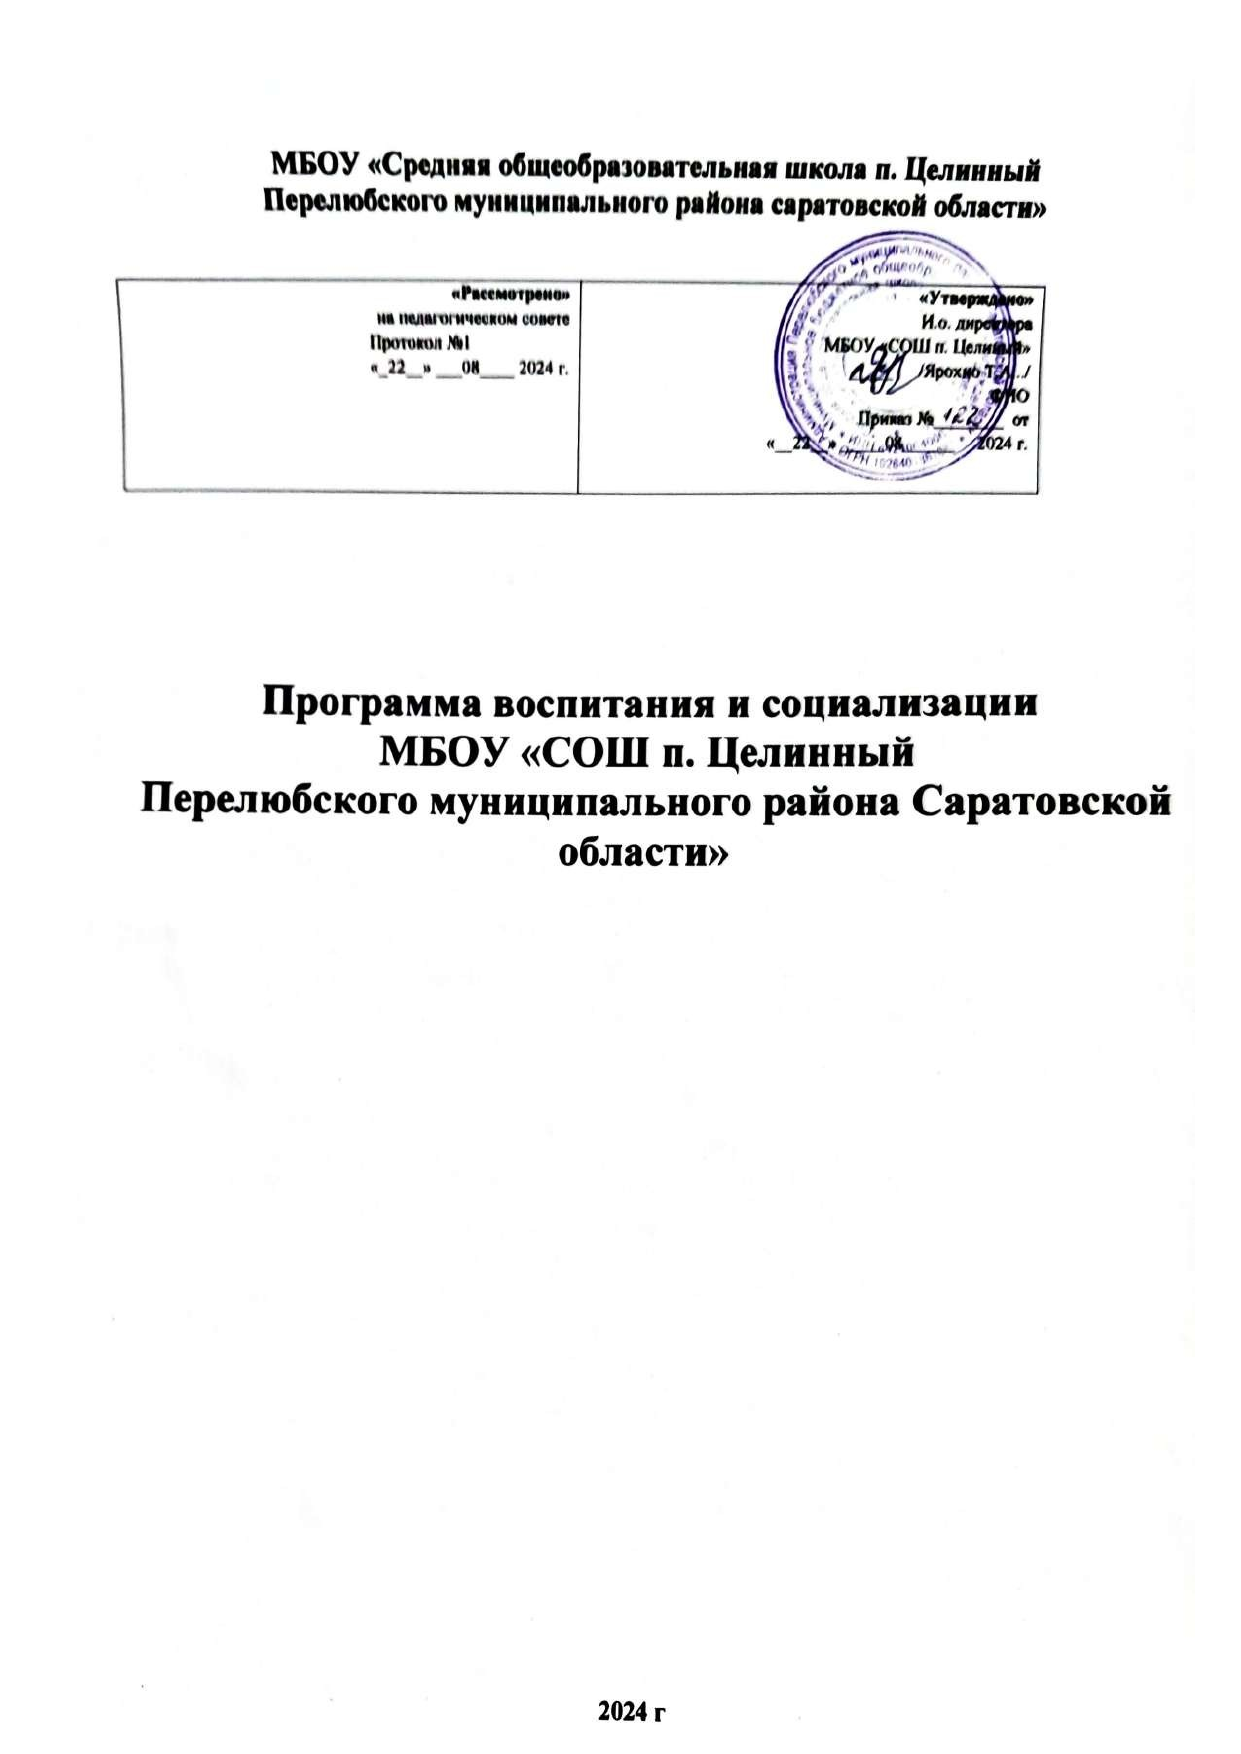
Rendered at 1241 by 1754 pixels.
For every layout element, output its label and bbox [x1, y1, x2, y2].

picture [77, 79, 1195, 1725]
